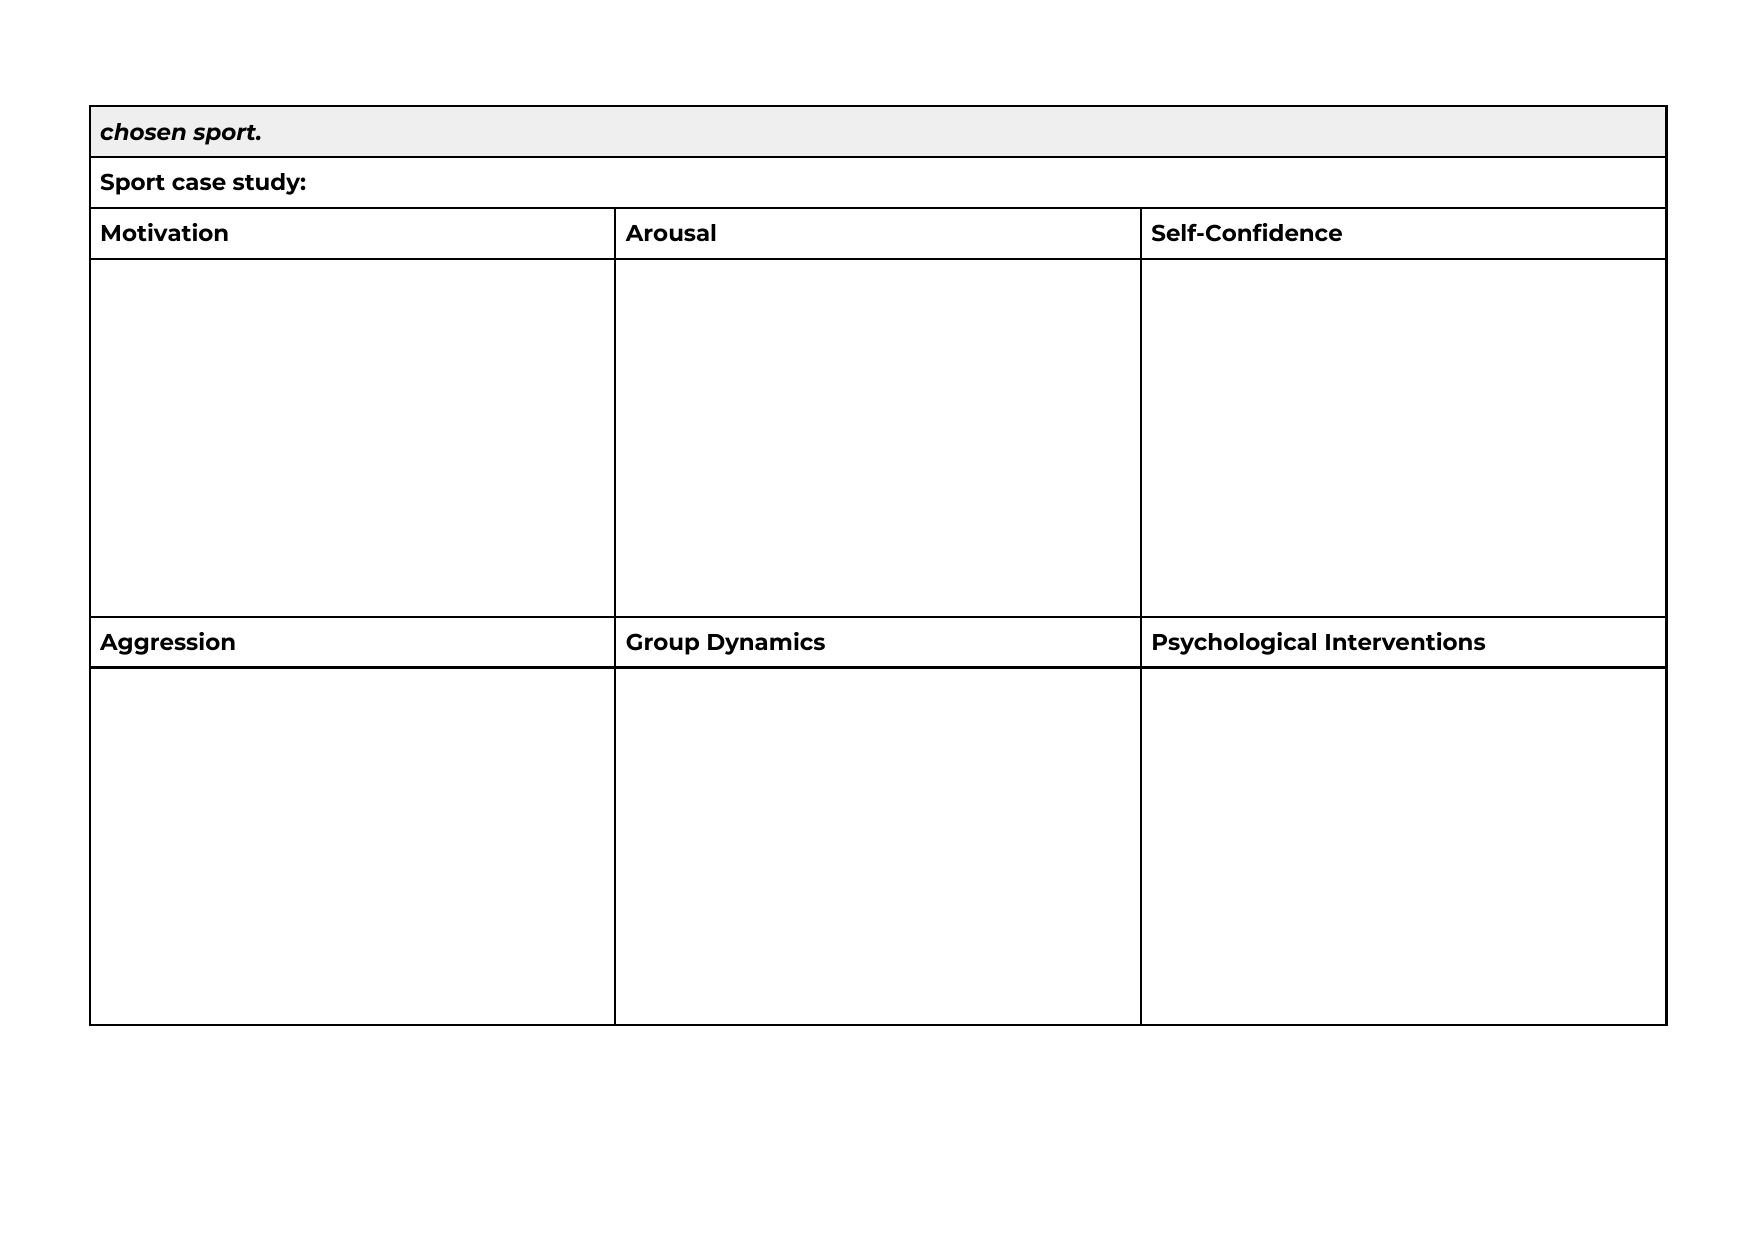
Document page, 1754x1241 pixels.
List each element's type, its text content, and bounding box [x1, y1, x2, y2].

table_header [91, 107, 1665, 156]
table_cell Sport case study: [91, 158, 1665, 207]
table_cell Motivation [91, 209, 614, 258]
table_cell [616, 669, 1140, 1024]
table_cell Self-Confidence [1142, 209, 1665, 258]
table_cell [616, 260, 1140, 616]
table_cell [1142, 260, 1665, 616]
table_cell [1142, 669, 1665, 1024]
table_cell [91, 260, 614, 616]
table_cell Psychological Interventions [1142, 618, 1665, 666]
table_cell [91, 669, 614, 1024]
table_cell Aggression [91, 618, 614, 666]
table_cell Group Dynamics [616, 618, 1140, 666]
table_cell Arousal [616, 209, 1140, 258]
